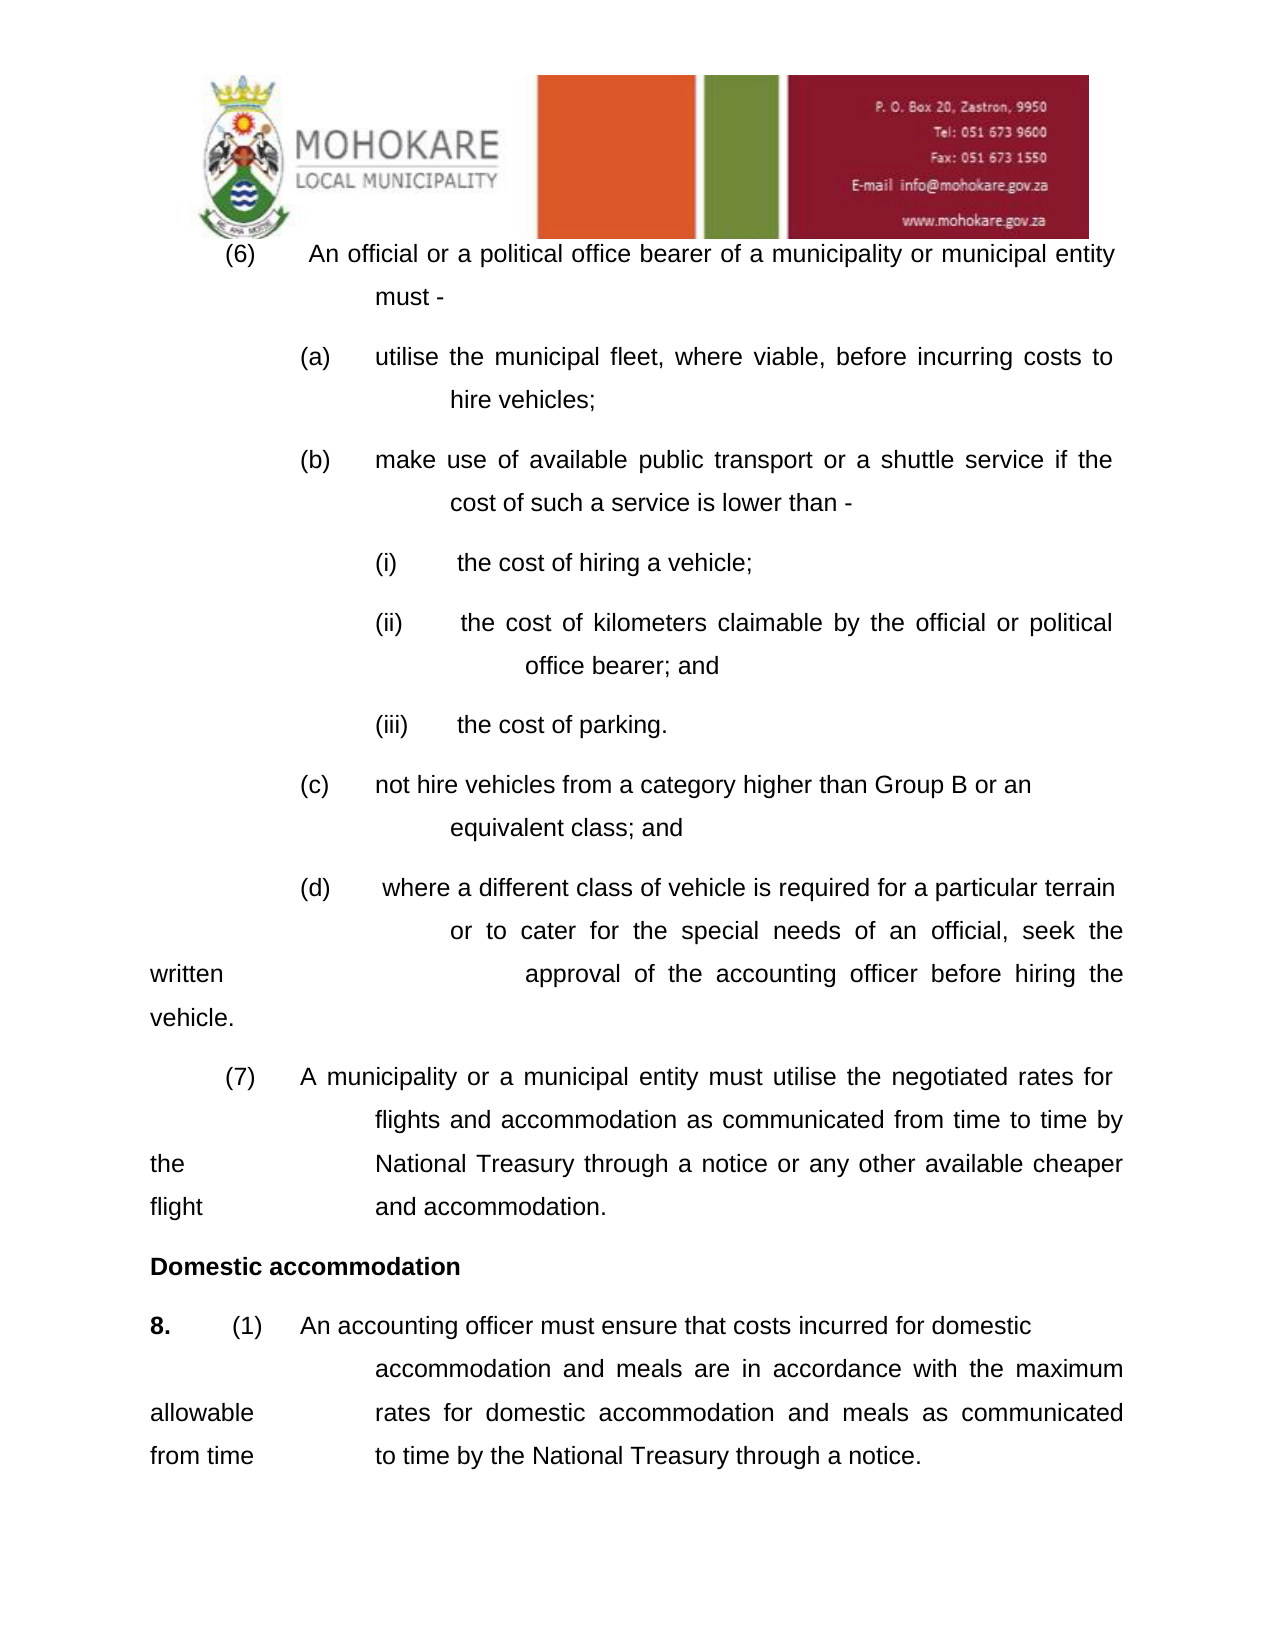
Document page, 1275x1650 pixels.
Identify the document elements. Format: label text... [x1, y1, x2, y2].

text (c) not hire vehicles from a category higher than Group B or an equivalent class; and [150, 770, 1125, 842]
text (b) make use of available public transport or a shuttle service if the cost of such a service is lower than - [150, 445, 1125, 517]
text 8. (1) An accounting officer must ensure that costs incurred for domestic accommodation and meals are in accordance with the maximum allowable rates for domestic accommodation and meals as communicated from time to time by the National Treasury through a notice. [150, 1311, 1125, 1469]
text (iii) the cost of parking. [150, 711, 1125, 739]
text (ii) the cost of kilometers claimable by the official or political office bearer; and [150, 608, 1125, 679]
text Domestic accommodation [150, 1252, 1125, 1280]
text (d) where a different class of vehicle is required for a particular terrain or to cater for the special needs of an official, seek the written approval of the accounting officer before hiring the vehicle. [150, 873, 1125, 1031]
text (7) A municipality or a municipal entity must utilise the negotiated rates for flights and accommodation as communicated from time to time by the National Treasury through a notice or any other available cheaper flight and accommodation. [150, 1062, 1125, 1221]
text (a) utilise the municipal fleet, where viable, before incurring costs to hire vehicles; [150, 342, 1125, 414]
text (6) An official or a political office bearer of a municipality or municipal entity must - [150, 239, 1125, 311]
text (i) the cost of hiring a vehicle; [150, 548, 1125, 577]
